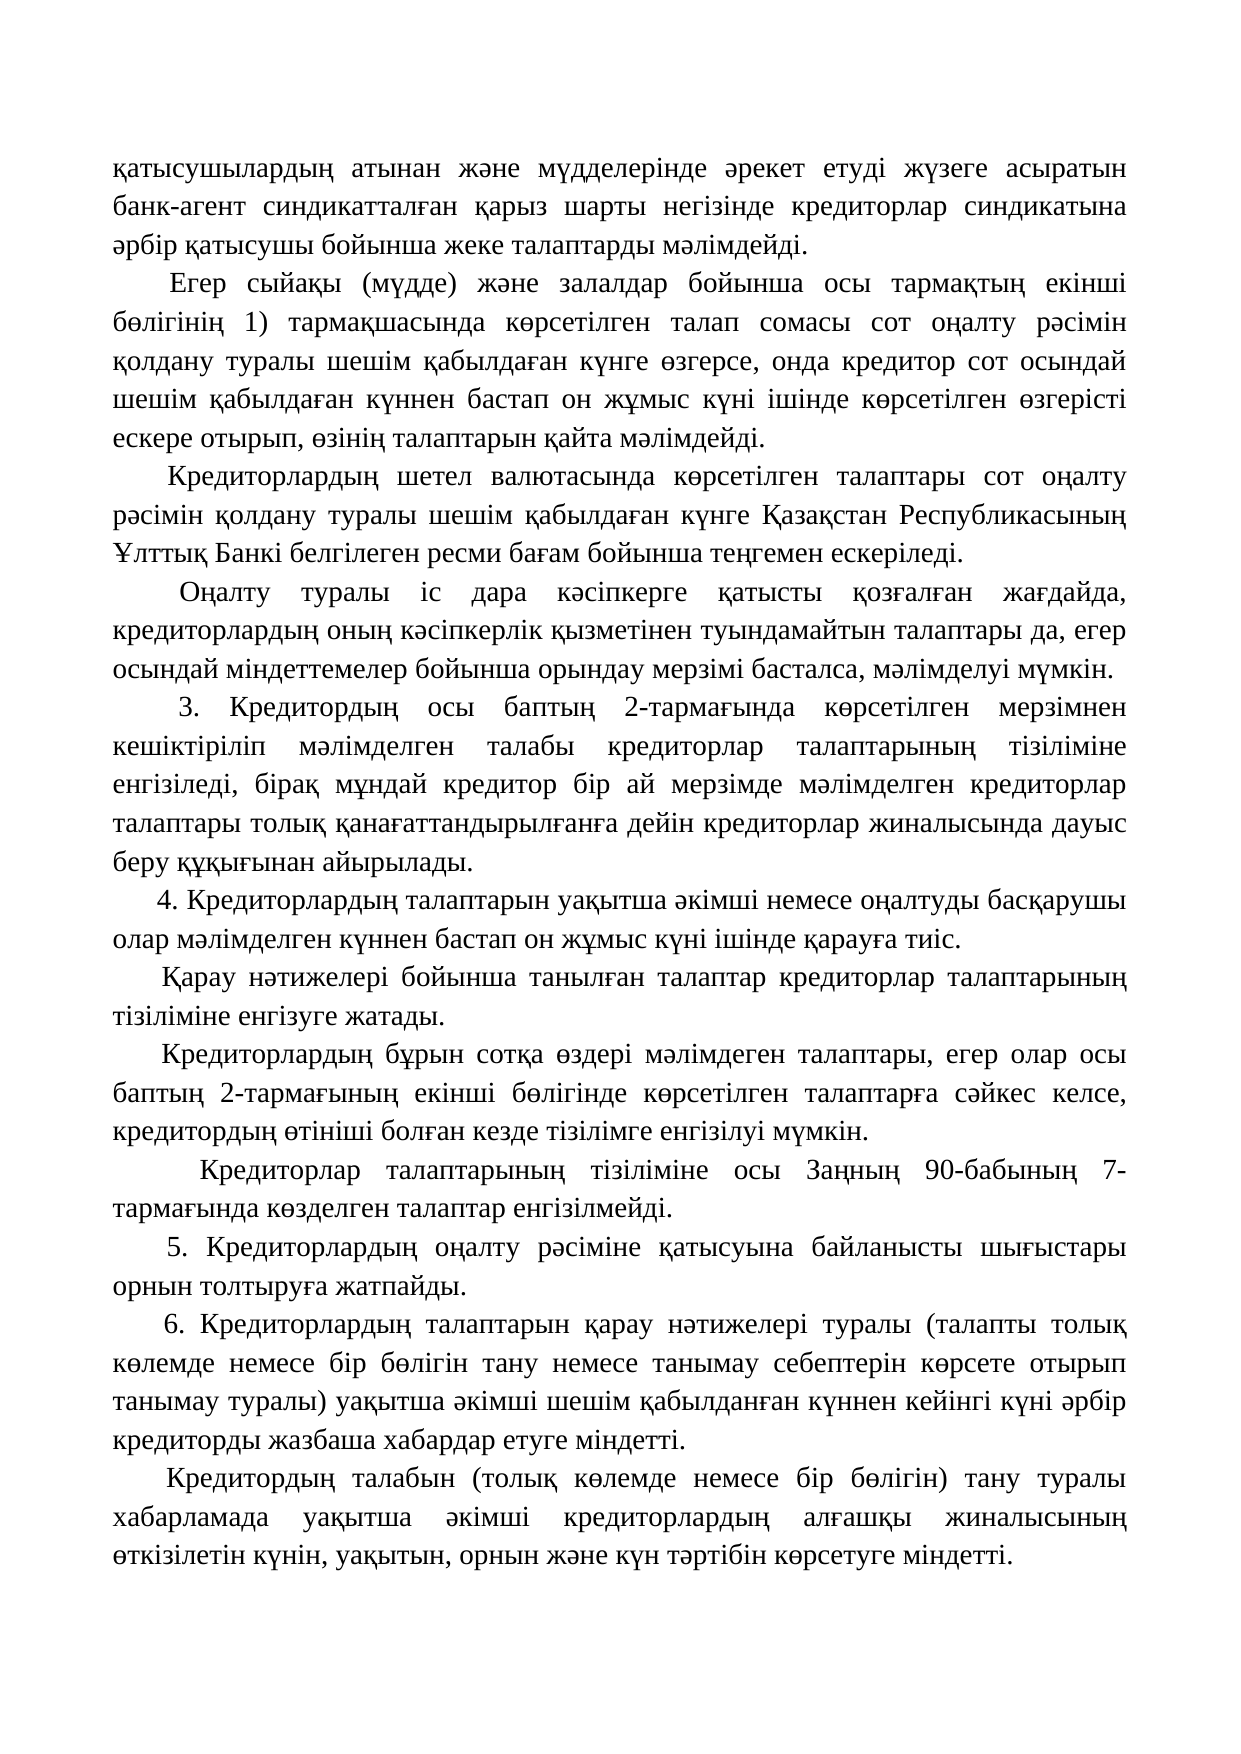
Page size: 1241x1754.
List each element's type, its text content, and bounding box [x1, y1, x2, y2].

text 3. Кредитордың осы баптың 2-тармағында көрсетілген мерзімнен кешіктіріліп мәлімделген талабы кредиторлар талаптарының тізіліміне енгізіледі, бірақ мұндай кредитор бір ай мерзімде мәлімделген кредиторлар талаптары толық қанағаттандырылғанға дейін кредиторлар жиналысында дауыс беру құқығынан айырылады. [112, 689, 1128, 877]
text Егер сыйақы (мүдде) және залалдар бойынша осы тармақтың екінші бөлігінің 1) тармақшасында көрсетілген талап сомасы сот оңалту рәсімін қолдану туралы шешім қабылдаған күнге өзгерсе, онда кредитор сот осындай шешім қабылдаған күннен бастап он жұмыс күні ішінде көрсетілген өзгерісті ескере отырып, өзінің талаптарын қайта мәлімдейді. [112, 266, 1128, 453]
text Оңалту туралы іс дара кәсіпкерге қатысты қозғалған жағдайда, кредиторлардың оның кәсіпкерлік қызметінен туындамайтын талаптары да, егер осындай міндеттемелер бойынша орындау мерзімі басталса, мәлімделуі мүмкін. [112, 574, 1128, 684]
text Кредиторлардың шетел валютасында көрсетілген талаптары сот оңалту рәсімін қолдану туралы шешім қабылдаған күнге Қазақстан Республикасының Ұлттық Банкі белгілеген ресми бағам бойынша теңгемен ескеріледі. [112, 458, 1128, 569]
text 4. Кредиторлардың талаптарын уақытша әкімші немесе оңалтуды басқарушы олар мәлімделген күннен бастап он жұмыс күні ішінде қарауға тиіс. [112, 882, 1128, 954]
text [112, 150, 1128, 261]
text Кредиторлардың бұрын сотқа өздері мәлiмдеген талаптары, егер олар осы баптың 2-тармағының екінші бөлігінде көрсетілген талаптарға сәйкес келсе, кредитордың өтініші болған кезде тiзiлiмге енгiзiлуi мүмкiн. [112, 1036, 1128, 1147]
text 5. Кредиторлардың оңалту рәсiміне қатысуына байланысты шығыстары орнын толтыруға жатпайды. [112, 1229, 1128, 1301]
text Қарау нәтижелері бойынша танылған талаптар кредиторлар талаптарының тізіліміне енгізуге жатады. [112, 959, 1128, 1031]
text Кредитордың талабын (толық көлемде немесе бір бөлігін) тану туралы хабарламада уақытша әкімші кредиторлардың алғашқы жиналысының өткізілетін күнін, уақытын, орнын және күн тәртібін көрсетуге міндетті. [112, 1460, 1128, 1571]
text Кредиторлар талаптарының тізіліміне осы Заңның 90-бабының 7-тармағында көзделген талаптар енгізілмейді. [112, 1152, 1128, 1224]
text 6. Кредиторлардың талаптарын қарау нәтижелері туралы (талапты толық көлемде немесе бір бөлігін тану немесе танымау себептерін көрсете отырып танымау туралы) уақытша әкімші шешім қабылданған күннен кейінгі күні әрбір кредиторды жазбаша хабардар етуге міндетті. [112, 1306, 1128, 1455]
